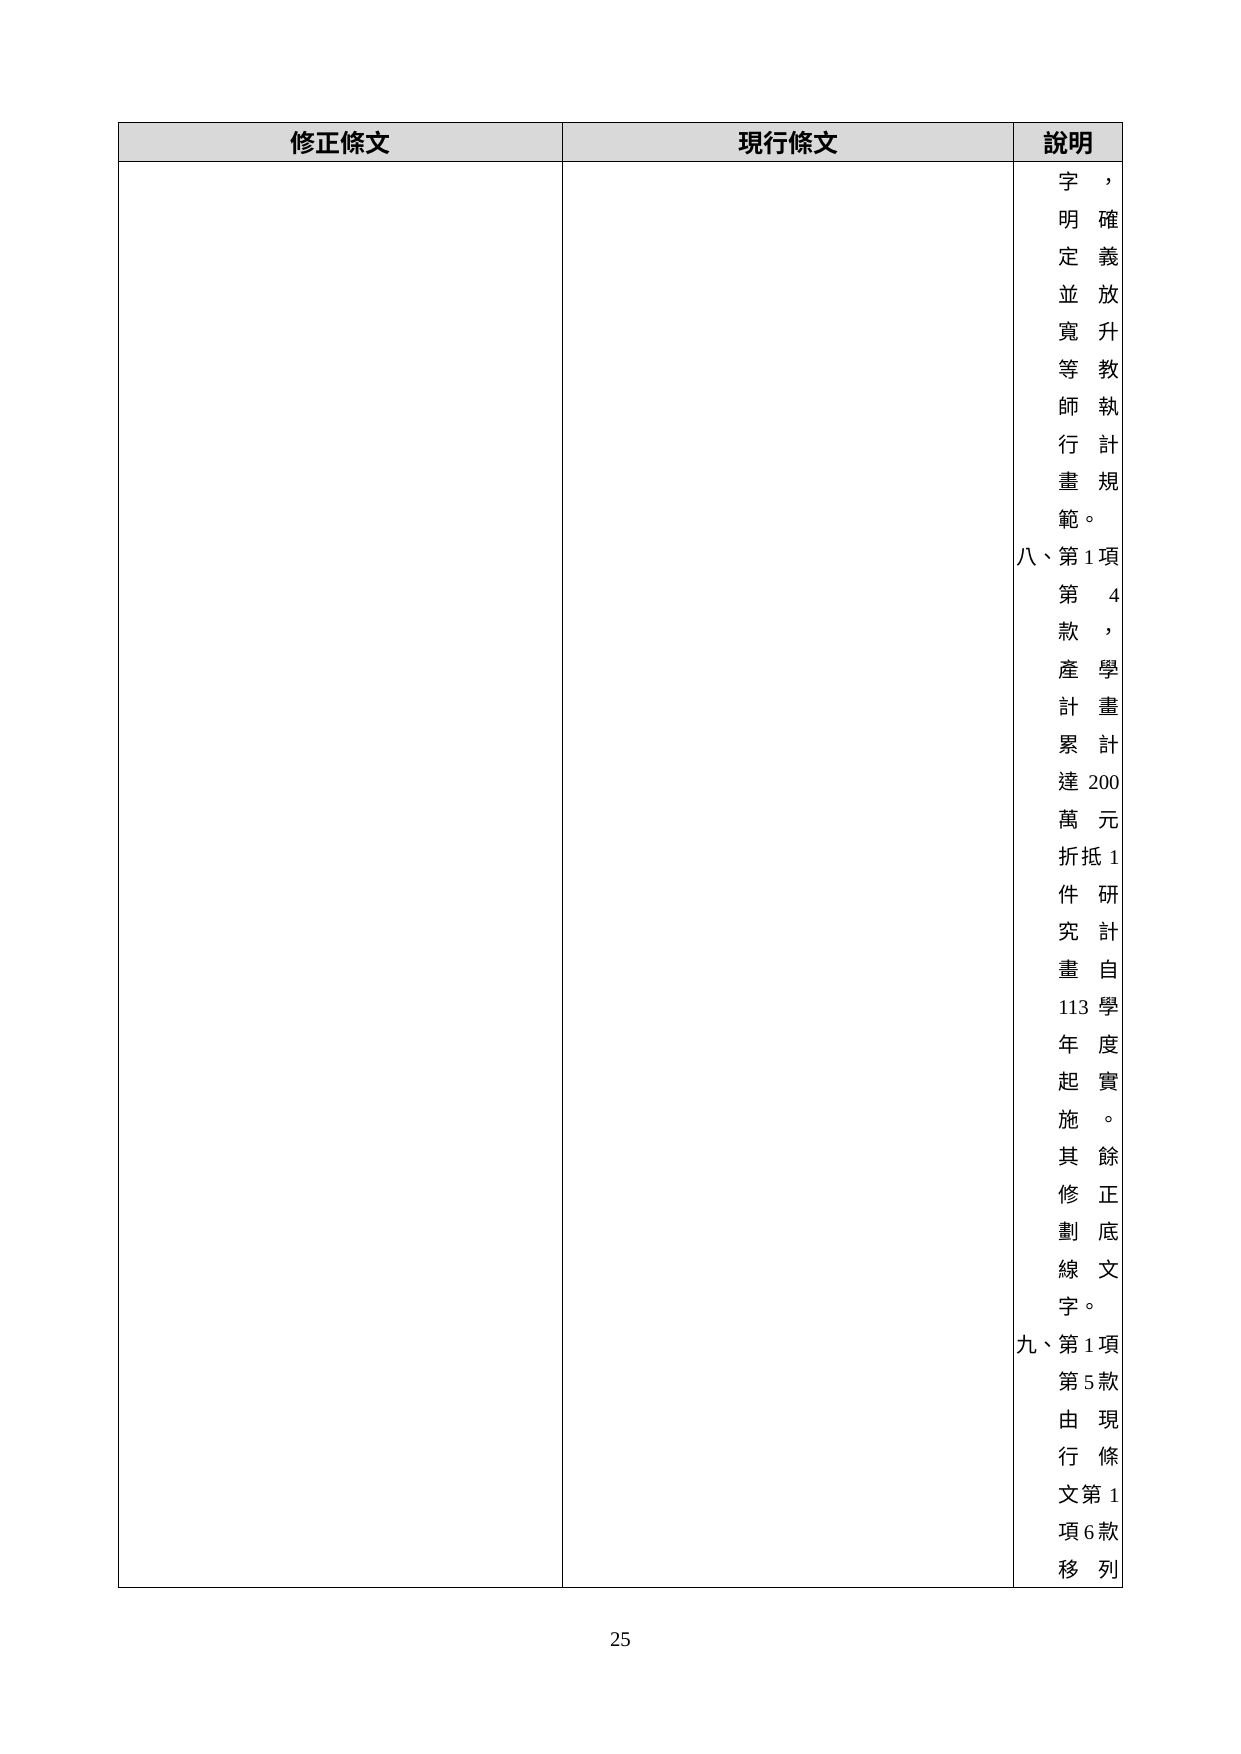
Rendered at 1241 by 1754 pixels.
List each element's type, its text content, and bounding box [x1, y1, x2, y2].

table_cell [1014, 162, 1122, 1587]
table_header 說明 [1014, 123, 1122, 161]
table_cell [119, 162, 562, 1587]
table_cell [563, 162, 1013, 1587]
table_header 修正條文 [119, 123, 562, 161]
table_header 現行條文 [563, 123, 1013, 161]
